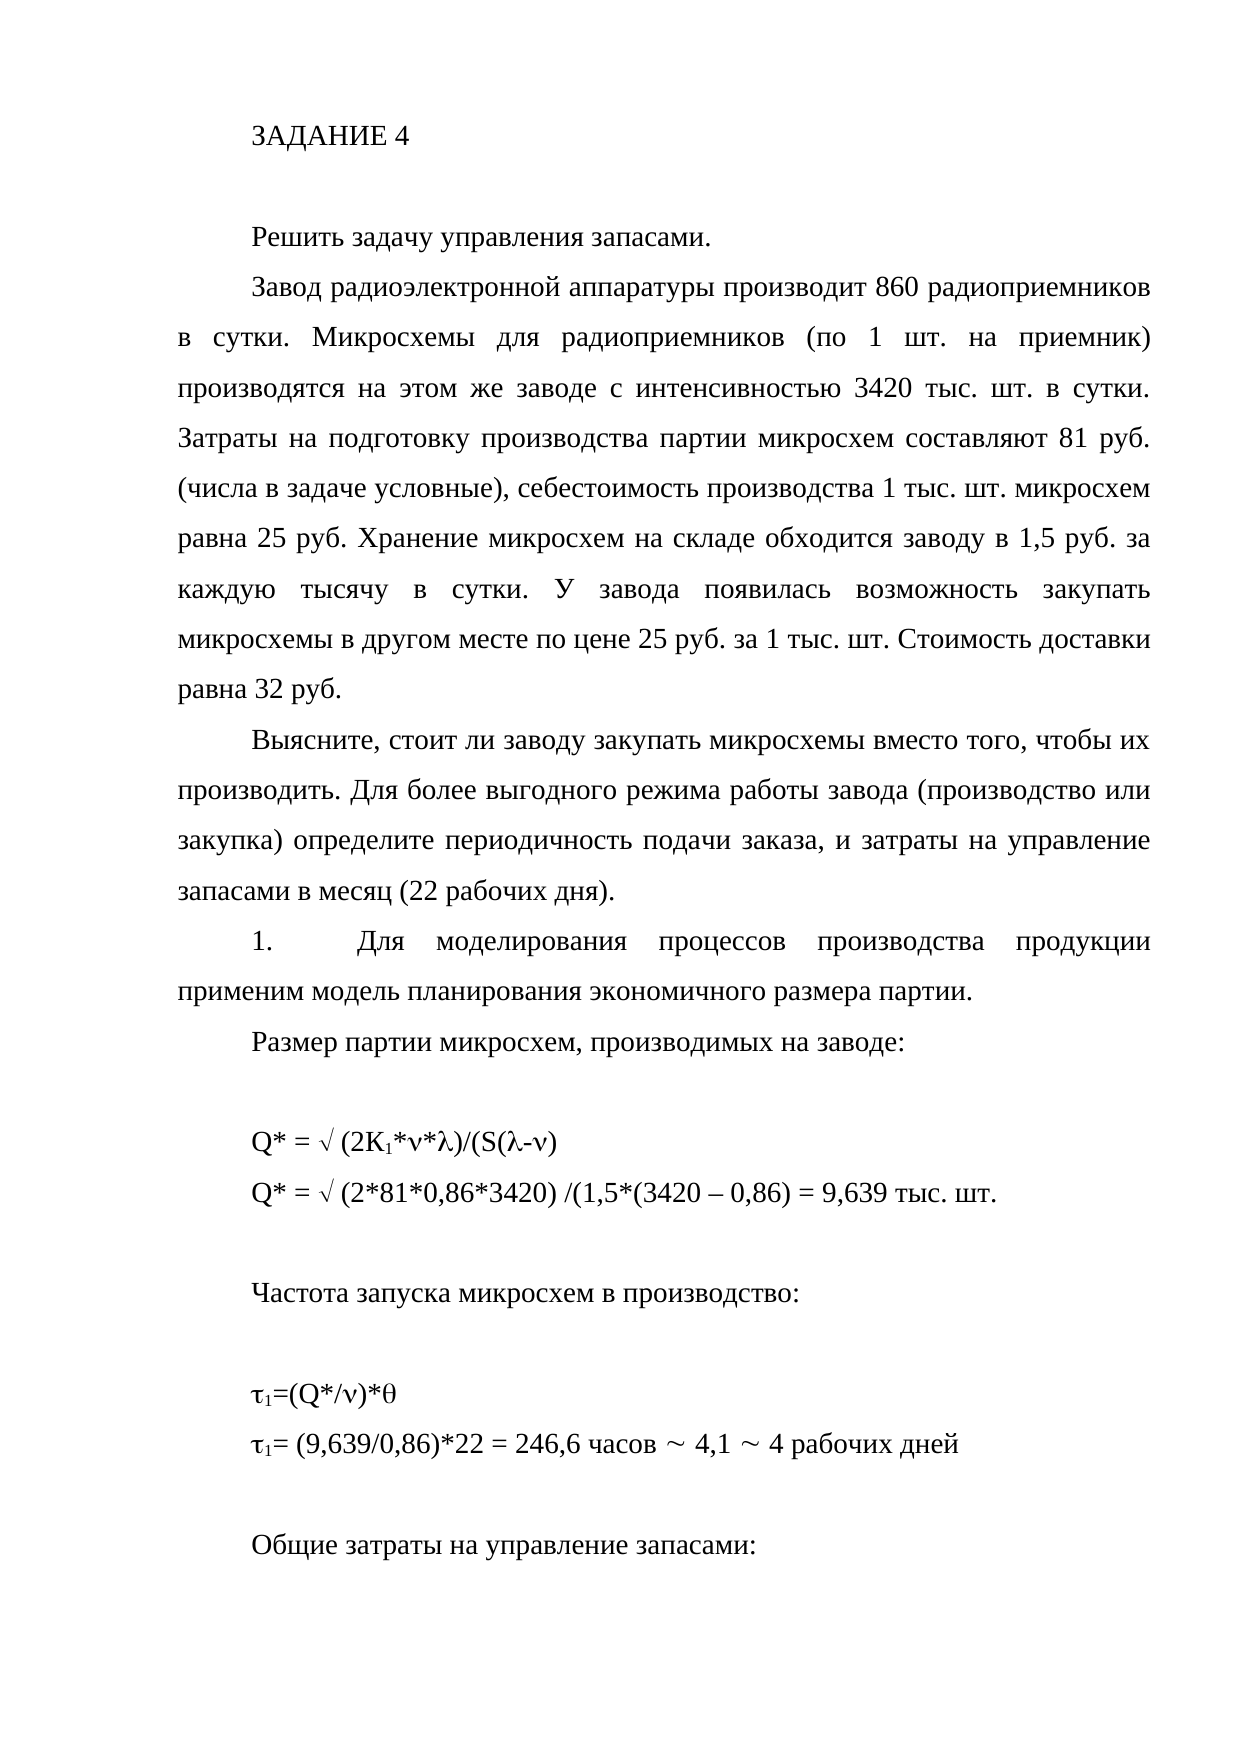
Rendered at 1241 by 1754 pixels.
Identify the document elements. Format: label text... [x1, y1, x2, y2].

text 1=(Q*/)* [177, 1376, 1152, 1410]
list Для моделирования процессов производства продукции применим модель планирования экономичного размера партии. [177, 923, 1152, 1007]
text 1= (9,639/0,86)*22 = 246,6 часов 4,1 4 рабочих дней [177, 1427, 1152, 1460]
text Выясните, стоит ли заводу закупать микросхемы вместо того, чтобы их производить. Для более выгодного режима работы завода (производство или закупка) определите периодичность подачи заказа, и затраты на управление запасами в месяц (22 рабочих дня). [177, 722, 1152, 906]
text Размер партии микросхем, производимых на заводе: [177, 1024, 1152, 1057]
text Частота запуска микросхем в производство: [177, 1276, 1152, 1309]
text Общие затраты на управление запасами: [177, 1527, 1152, 1561]
text Решить задачу управления запасами. [177, 219, 1152, 252]
text Завод радиоэлектронной аппаратуры производит 860 радиоприемников в сутки. Микросхемы для радиоприемников (по 1 шт. на приемник) производятся на этом же заводе с интенсивностью 3420 тыс. шт. в сутки. Затраты на подготовку производства партии микросхем составляют 81 руб. (числа в задаче условные), себестоимость производства 1 тыс. шт. микросхем равна 25 руб. Хранение микросхем на складе обходится заводу в 1,5 руб. за каждую тысячу в сутки. У завода появилась возможность закупать микросхемы в другом месте по цене 25 руб. за 1 тыс. шт. Стоимость доставки равна 32 руб. [177, 269, 1152, 705]
text ЗАДАНИЕ 4 [177, 118, 1152, 152]
text Q* = (2К1**)/(S(-) [177, 1124, 1152, 1158]
text Q* = (2*81*0,86*3420) /(1,5*(3420 – 0,86) = 9,639 тыс. шт. [177, 1175, 1152, 1208]
